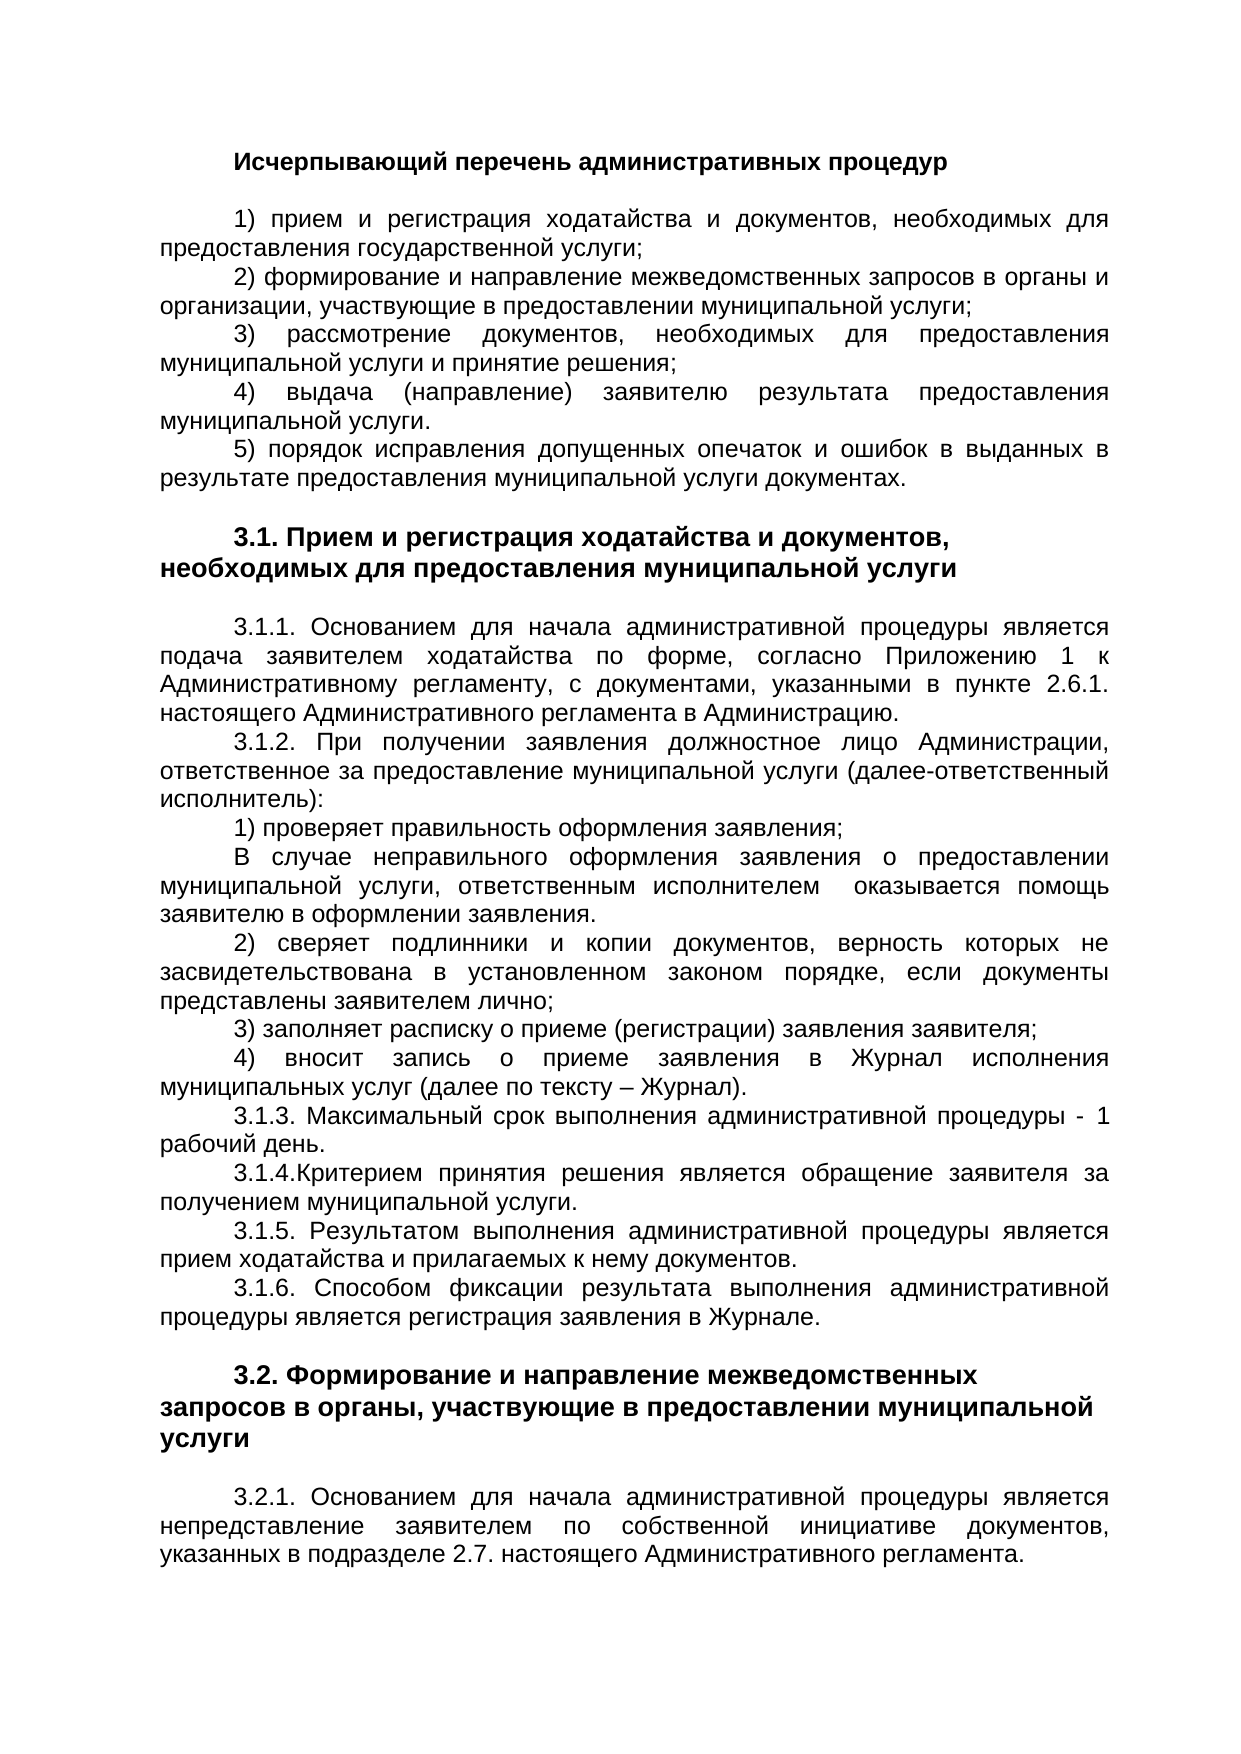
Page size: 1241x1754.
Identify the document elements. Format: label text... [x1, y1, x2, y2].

text 3) заполняет расписку о приеме (регистрации) заявления заявителя; [159, 1014, 1110, 1043]
text 3.1.4.Критерием принятия решения является обращение заявителя за получением муниципальной услуги. [159, 1158, 1110, 1216]
text 4) вносит запись о приеме заявления в Журнал исполнения муниципальных услуг (далее по тексту – Журнал). [159, 1043, 1110, 1101]
text Исчерпывающий перечень административных процедур [159, 147, 1110, 176]
text 3.1.6. Способом фиксации результата выполнения административной процедуры является регистрация заявления в Журнале. [159, 1273, 1110, 1331]
text 5) порядок исправления допущенных опечаток и ошибок в выданных в результате предоставления муниципальной услуги документах. [159, 434, 1110, 492]
text 3.2. Формирование и направление межведомственных запросов в органы, участвующие в предоставлении муниципальной услуги [159, 1359, 1110, 1453]
text 3.1. Прием и регистрация ходатайства и документов, необходимых для предоставления муниципальной услуги [159, 521, 1110, 583]
text 3.1.2. При получении заявления должностное лицо Администрации, ответственное за предоставление муниципальной услуги (далее-ответственный исполнитель): [159, 727, 1110, 813]
text 1) прием и регистрация ходатайства и документов, необходимых для предоставления государственной услуги; [159, 204, 1110, 262]
text 4) выдача (направление) заявителю результата предоставления муниципальной услуги. [159, 377, 1110, 434]
text 3.1.5. Результатом выполнения административной процедуры является прием ходатайства и прилагаемых к нему документов. [159, 1216, 1110, 1273]
text 2) сверяет подлинники и копии документов, верность которых не засвидетельствована в установленном законом порядке, если документы представлены заявителем лично; [159, 928, 1110, 1014]
text В случае неправильного оформления заявления о предоставлении муниципальной услуги, ответственным исполнителем оказывается помощь заявителю в оформлении заявления. [159, 842, 1110, 928]
text 2) формирование и направление межведомственных запросов в органы и организации, участвующие в предоставлении муниципальной услуги; [159, 262, 1110, 319]
text 3.2.1. Основанием для начала административной процедуры является непредставление заявителем по собственной инициативе документов, указанных в подразделе 2.7. настоящего Административного регламента. [159, 1482, 1110, 1568]
text 1) проверяет правильность оформления заявления; [159, 813, 1110, 842]
text 3.1.3. Максимальный срок выполнения административной процедуры - 1 рабочий день. [159, 1101, 1110, 1158]
text 3.1.1. Основанием для начала административной процедуры является подача заявителем ходатайства по форме, согласно Приложению 1 к Административному регламенту, с документами, указанными в пункте 2.6.1. настоящего Административного регламента в Администрацию. [159, 612, 1110, 727]
text 3) рассмотрение документов, необходимых для предоставления муниципальной услуги и принятие решения; [159, 319, 1110, 377]
